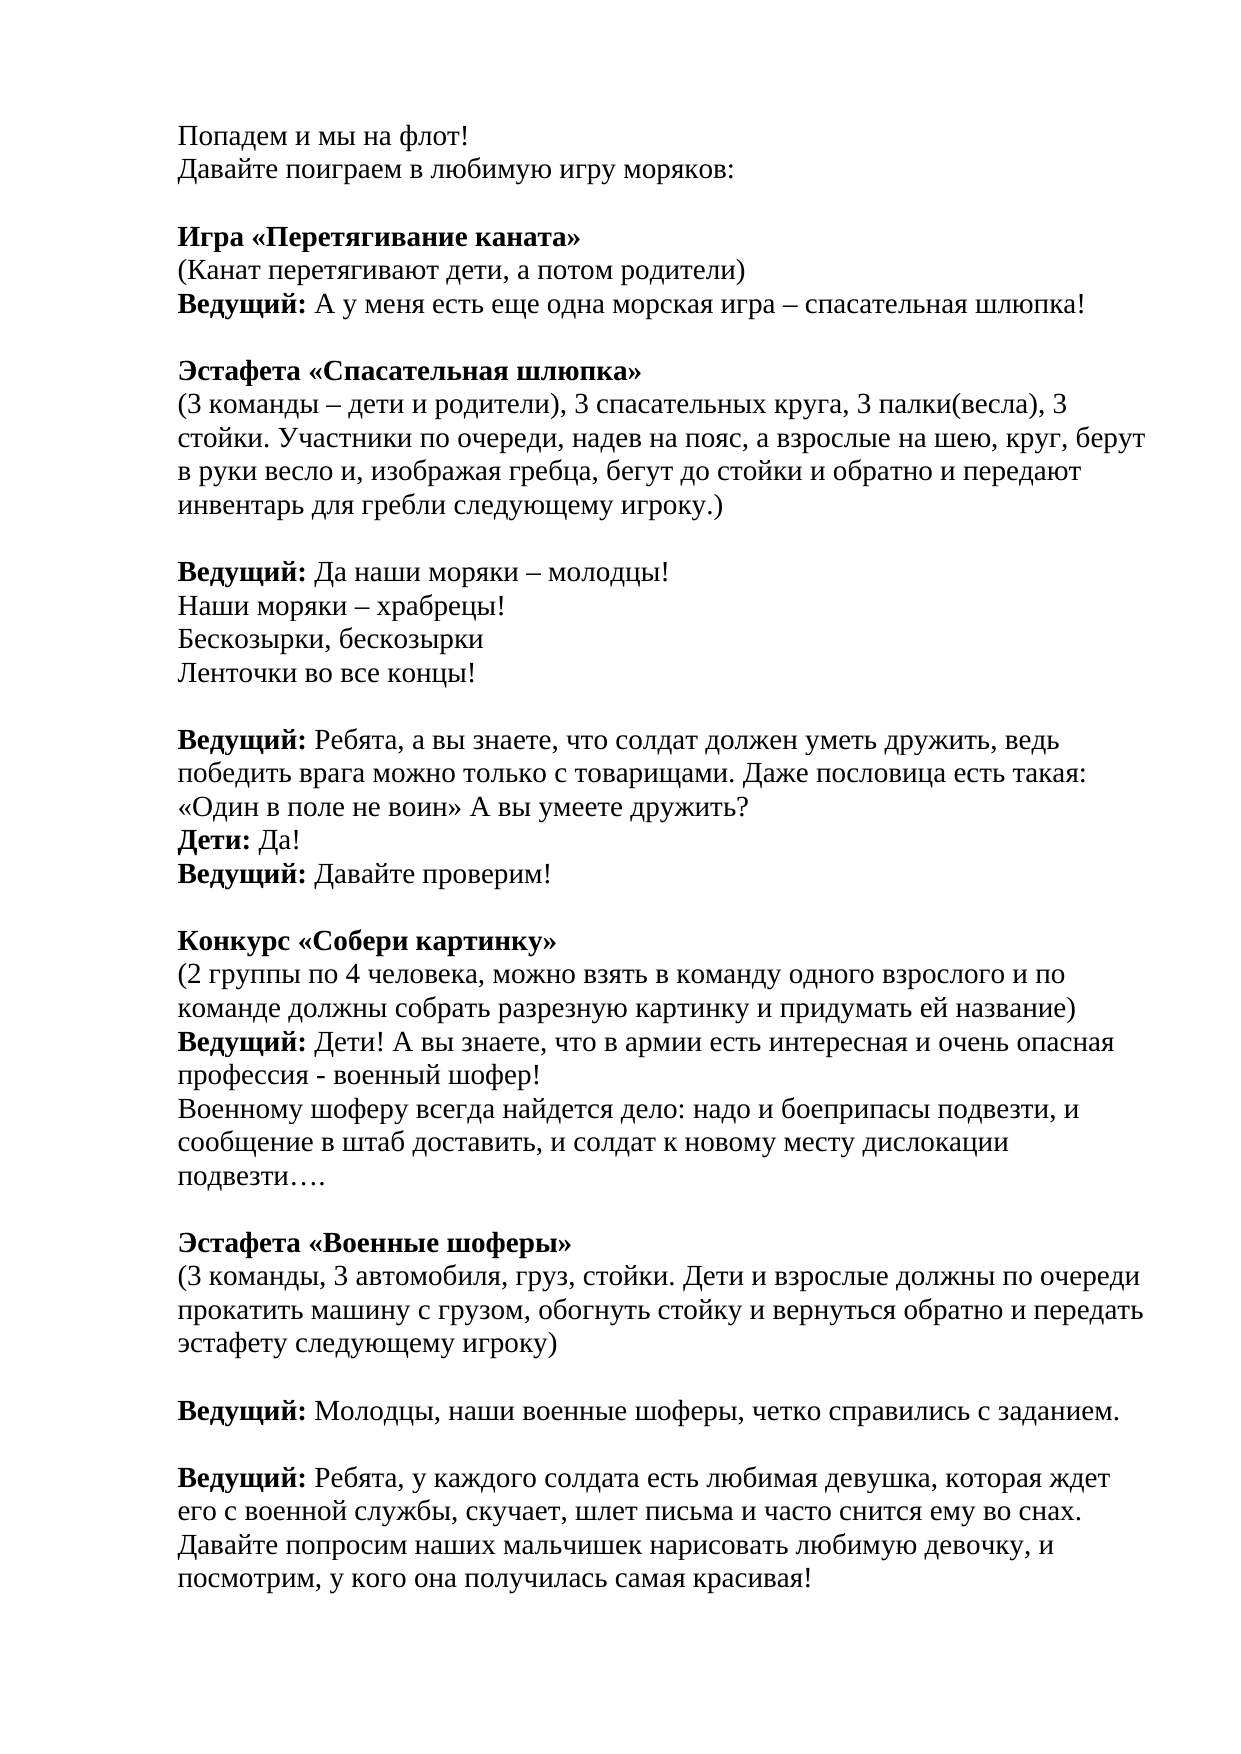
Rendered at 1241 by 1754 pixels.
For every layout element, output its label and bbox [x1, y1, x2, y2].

text [177, 118, 1152, 1627]
